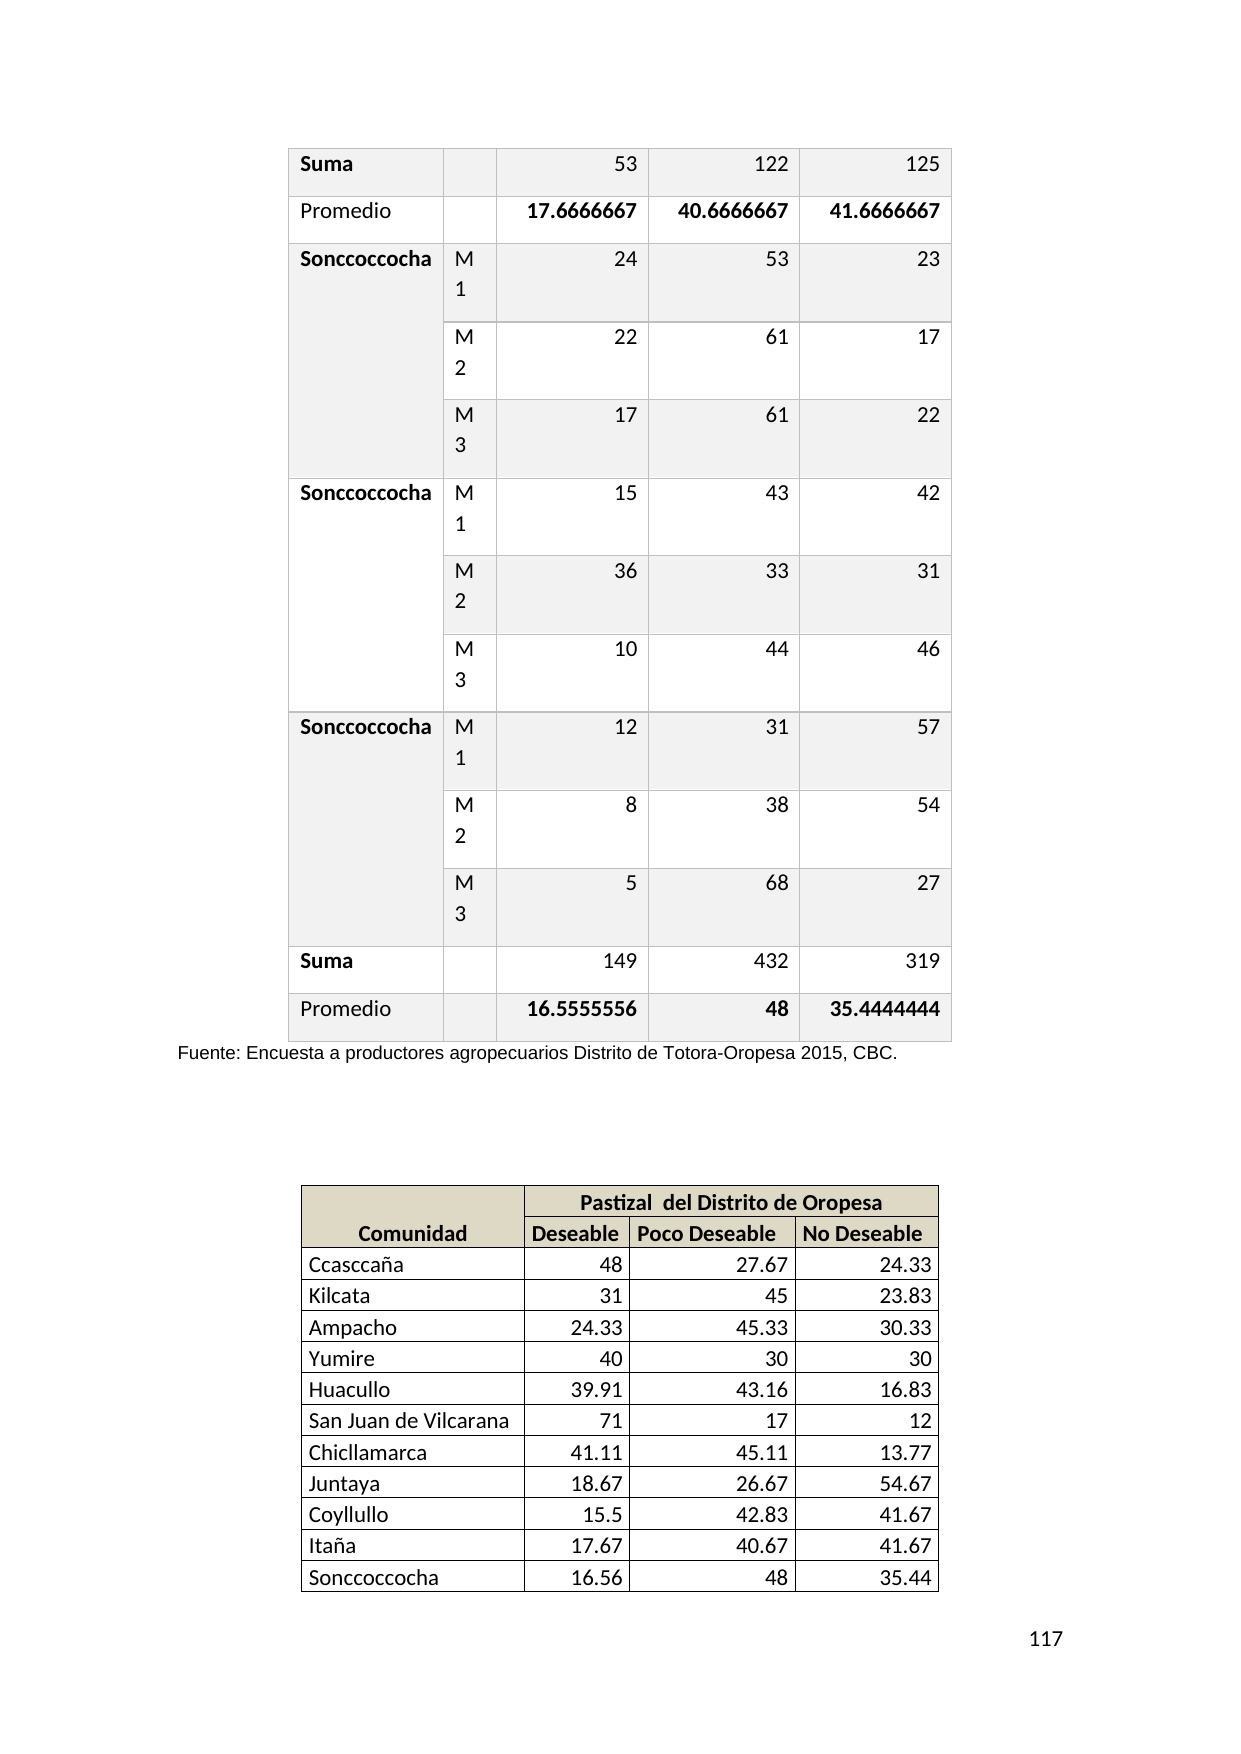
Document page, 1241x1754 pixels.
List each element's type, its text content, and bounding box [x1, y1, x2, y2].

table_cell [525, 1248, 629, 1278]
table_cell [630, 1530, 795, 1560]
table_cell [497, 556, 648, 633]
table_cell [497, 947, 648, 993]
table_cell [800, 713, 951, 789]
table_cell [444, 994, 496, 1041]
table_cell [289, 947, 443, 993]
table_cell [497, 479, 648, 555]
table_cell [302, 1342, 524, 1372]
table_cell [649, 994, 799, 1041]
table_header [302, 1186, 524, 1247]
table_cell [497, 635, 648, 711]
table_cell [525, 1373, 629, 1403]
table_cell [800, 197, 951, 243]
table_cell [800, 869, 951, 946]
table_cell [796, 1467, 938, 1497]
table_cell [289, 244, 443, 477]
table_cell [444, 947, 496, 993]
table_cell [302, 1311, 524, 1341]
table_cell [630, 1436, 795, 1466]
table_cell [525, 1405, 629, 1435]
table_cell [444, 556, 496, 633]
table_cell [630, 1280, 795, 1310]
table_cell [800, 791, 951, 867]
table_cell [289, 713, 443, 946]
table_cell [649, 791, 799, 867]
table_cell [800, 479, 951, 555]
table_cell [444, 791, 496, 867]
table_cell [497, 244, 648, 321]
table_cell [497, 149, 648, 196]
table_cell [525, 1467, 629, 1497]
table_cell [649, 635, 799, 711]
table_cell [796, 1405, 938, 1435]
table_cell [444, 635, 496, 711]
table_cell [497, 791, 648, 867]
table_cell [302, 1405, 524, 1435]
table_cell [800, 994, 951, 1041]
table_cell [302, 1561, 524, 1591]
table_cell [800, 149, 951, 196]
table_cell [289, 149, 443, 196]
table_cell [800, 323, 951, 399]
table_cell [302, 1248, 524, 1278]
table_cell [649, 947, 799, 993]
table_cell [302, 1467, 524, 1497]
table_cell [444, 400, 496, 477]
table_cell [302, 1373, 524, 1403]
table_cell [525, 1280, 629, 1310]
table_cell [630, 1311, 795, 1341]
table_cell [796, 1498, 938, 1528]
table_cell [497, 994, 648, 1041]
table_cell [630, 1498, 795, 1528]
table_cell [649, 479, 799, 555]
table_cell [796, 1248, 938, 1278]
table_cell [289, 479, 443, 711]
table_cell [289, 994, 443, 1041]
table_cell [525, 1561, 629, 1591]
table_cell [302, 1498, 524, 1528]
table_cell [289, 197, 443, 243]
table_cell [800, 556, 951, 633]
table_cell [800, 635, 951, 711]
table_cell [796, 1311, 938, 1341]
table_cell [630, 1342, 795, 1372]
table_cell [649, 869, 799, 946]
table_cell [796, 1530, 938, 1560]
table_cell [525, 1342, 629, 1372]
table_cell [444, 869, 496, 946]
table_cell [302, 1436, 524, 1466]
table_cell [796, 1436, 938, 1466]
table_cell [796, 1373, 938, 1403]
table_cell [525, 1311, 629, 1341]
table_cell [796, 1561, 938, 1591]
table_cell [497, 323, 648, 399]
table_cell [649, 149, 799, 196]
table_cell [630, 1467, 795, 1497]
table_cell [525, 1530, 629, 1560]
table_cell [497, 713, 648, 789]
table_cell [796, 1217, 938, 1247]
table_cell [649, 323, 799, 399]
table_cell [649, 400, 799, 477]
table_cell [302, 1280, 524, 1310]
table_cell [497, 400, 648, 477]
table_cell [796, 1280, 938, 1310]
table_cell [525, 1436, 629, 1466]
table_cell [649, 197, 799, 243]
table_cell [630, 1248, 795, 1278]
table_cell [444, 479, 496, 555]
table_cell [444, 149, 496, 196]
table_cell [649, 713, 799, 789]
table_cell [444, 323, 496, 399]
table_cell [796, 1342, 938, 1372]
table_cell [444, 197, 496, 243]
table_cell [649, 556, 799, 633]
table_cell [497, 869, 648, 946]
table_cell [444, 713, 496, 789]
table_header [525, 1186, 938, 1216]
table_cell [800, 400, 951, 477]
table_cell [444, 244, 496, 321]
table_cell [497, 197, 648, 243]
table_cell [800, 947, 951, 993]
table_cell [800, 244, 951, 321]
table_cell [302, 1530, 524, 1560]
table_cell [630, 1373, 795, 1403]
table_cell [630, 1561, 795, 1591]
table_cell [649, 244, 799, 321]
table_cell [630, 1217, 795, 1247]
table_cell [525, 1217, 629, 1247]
text Fuente: Encuesta a productores agropecuarios Distrito de Totora-Oropesa 2015, CBC. [177, 1042, 1063, 1064]
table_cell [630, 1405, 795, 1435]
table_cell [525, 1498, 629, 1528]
